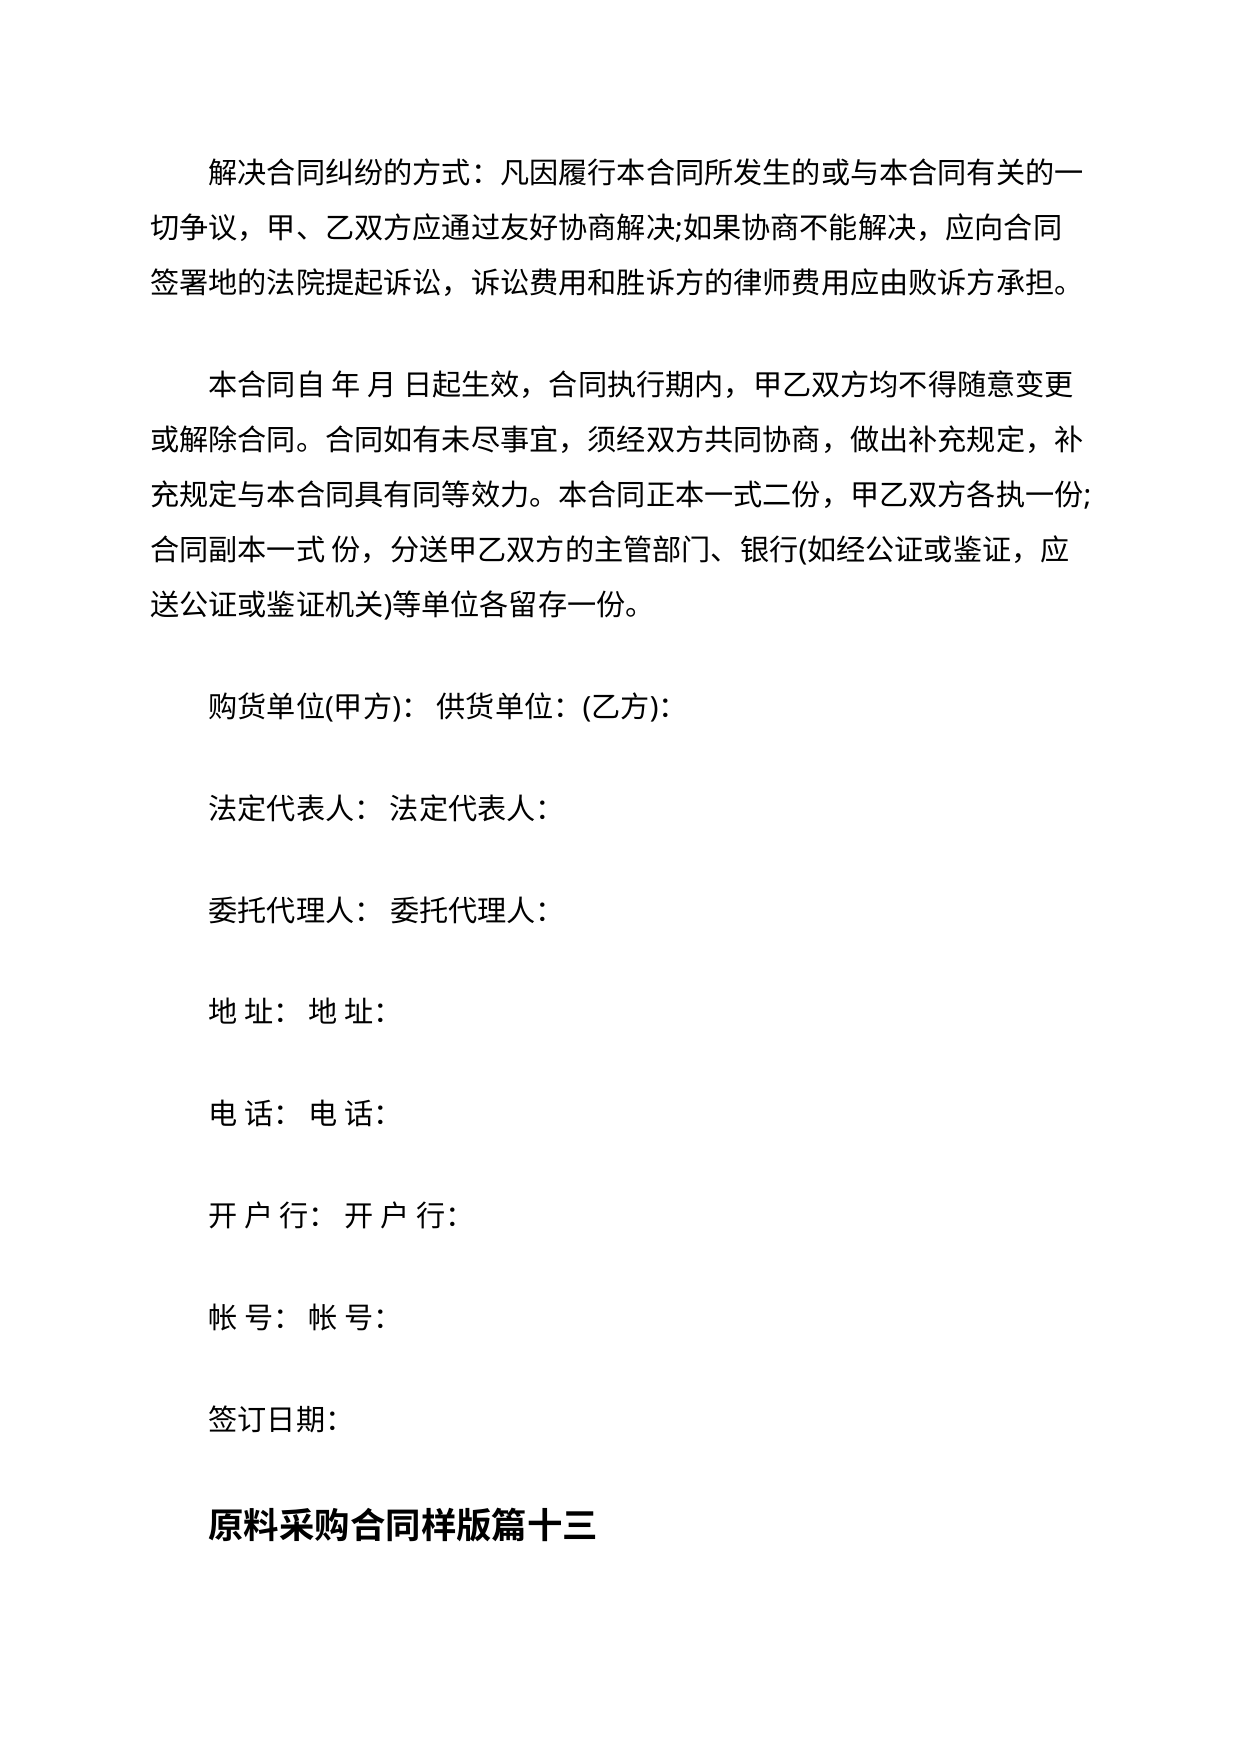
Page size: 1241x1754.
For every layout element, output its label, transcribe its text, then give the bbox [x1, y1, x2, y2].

text 法定代表人： 法定代表人： [150, 785, 1090, 828]
text 电 话： 电 话： [150, 1091, 1090, 1133]
text 地 址： 地 址： [150, 989, 1090, 1031]
text 购货单位(甲方)： 供货单位：(乙方)： [150, 683, 1090, 726]
text 开 户 行： 开 户 行： [150, 1192, 1090, 1235]
text 原料采购合同样版篇十三 [150, 1498, 1090, 1549]
text 签订日期： [150, 1396, 1090, 1438]
text 帐 号： 帐 号： [150, 1294, 1090, 1337]
text 本合同自 年 月 日起生效，合同执行期内，甲乙双方均不得随意变更或解除合同。合同如有未尽事宜，须经双方共同协商，做出补充规定，补充规定与本合同具有同等效力。本合同正本一式二份，甲乙双方各执一份;合同副本一式 份，分送甲乙双方的主管部门、银行(如经公证或鉴证，应送公证或鉴证机关)等单位各留存一份。 [150, 362, 1090, 624]
text 解决合同纠纷的方式：凡因履行本合同所发生的或与本合同有关的一切争议，甲、乙双方应通过友好协商解决;如果协商不能解决，应向合同签署地的法院提起诉讼，诉讼费用和胜诉方的律师费用应由败诉方承担。 [150, 150, 1090, 302]
text 委托代理人： 委托代理人： [150, 887, 1090, 929]
